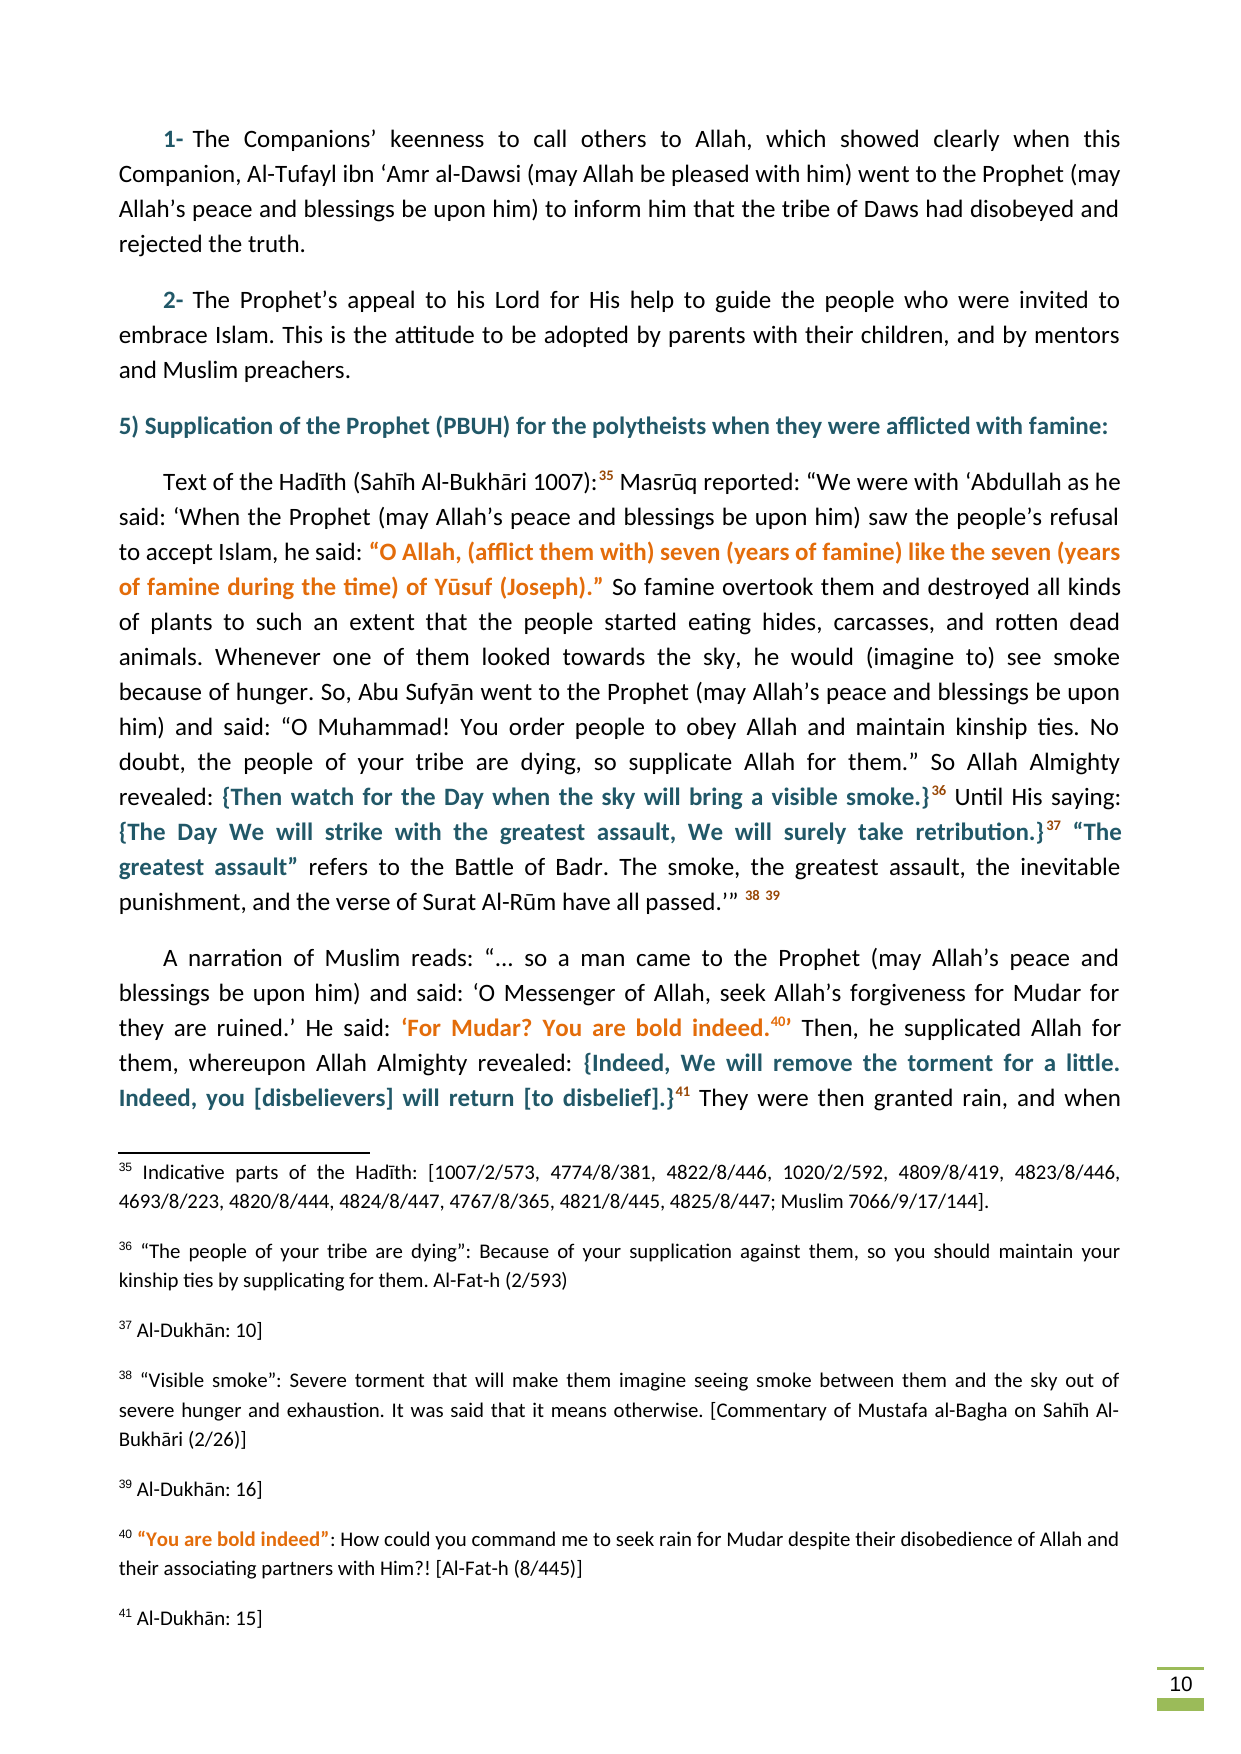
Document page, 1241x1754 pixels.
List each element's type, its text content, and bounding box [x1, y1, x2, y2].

text Text of the Hadīth (Sahīh Al-Bukhāri 1007): Masrūq reported: “We were with ‘Abdullah as he said: ‘When the Prophet (may Allah’s peace and blessings be upon him) saw the people’s refusal to accept Islam, he said: “O Allah, (afflict them with) seven (years of famine) like the seven (years of famine during the time) of Yūsuf (Joseph).” So famine overtook them and destroyed all kinds of plants to such an extent that the people started eating hides, carcasses, and rotten dead animals. Whenever one of them looked towards the sky, he would (imagine to) see smoke because of hunger. So, Abu Sufyān went to the Prophet (may Allah’s peace and blessings be upon him) and said: “O Muhammad! You order people to obey Allah and maintain kinship ties. No doubt, the people of your tribe are dying, so supplicate Allah for them.” So Allah Almighty revealed: {Then watch for the Day when the sky will bring a visible smoke.} Until His saying: {The Day We will strike with the greatest assault, We will surely take retribution.} “The greatest assault” refers to the Battle of Badr. The smoke, the greatest assault, the inevitable punishment, and the verse of Surat Al-Rūm have all passed.’” [118, 466, 1122, 916]
list The Companions’ keenness to call others to Allah, which showed clearly when this Companion, Al-Tufayl ibn ‘Amr al-Dawsi (may Allah be pleased with him) went to the Prophet (may Allah’s peace and blessings be upon him) to inform him that the tribe of Daws had disobeyed and rejected the truth. [118, 123, 1122, 259]
list The Prophet’s appeal to his Lord for His help to guide the people who were invited to embrace Islam. This is the attitude to be adopted by parents with their children, and by mentors and Muslim preachers. [118, 284, 1122, 385]
subtitle 5) Supplication of the Prophet (PBUH) for the polytheists when they were afflicted with famine: [118, 410, 1122, 441]
text A narration of Muslim reads: “... so a man came to the Prophet (may Allah’s peace and blessings be upon him) and said: ‘O Messenger of Allah, seek Allah’s forgiveness for Mudar for they are ruined.’ He said: ‘For Mudar? You are bold indeed.’ Then, he supplicated Allah for them, whereupon Allah Almighty revealed: {Indeed, We will remove the torment for a little. Indeed, you [disbelievers] will return [to disbelief].} They were then granted rain, and when they felt relief, they returned to their previous state. Hence, Allah Almighty revealed: {Then watch for the Day when the sky will bring a visible smoke. Covering the people; this is a painful torment.} {The Day We will strike with the greatest assault, We will surely take retribution.} This refers to the Battle of Badr.” [118, 942, 1122, 1112]
